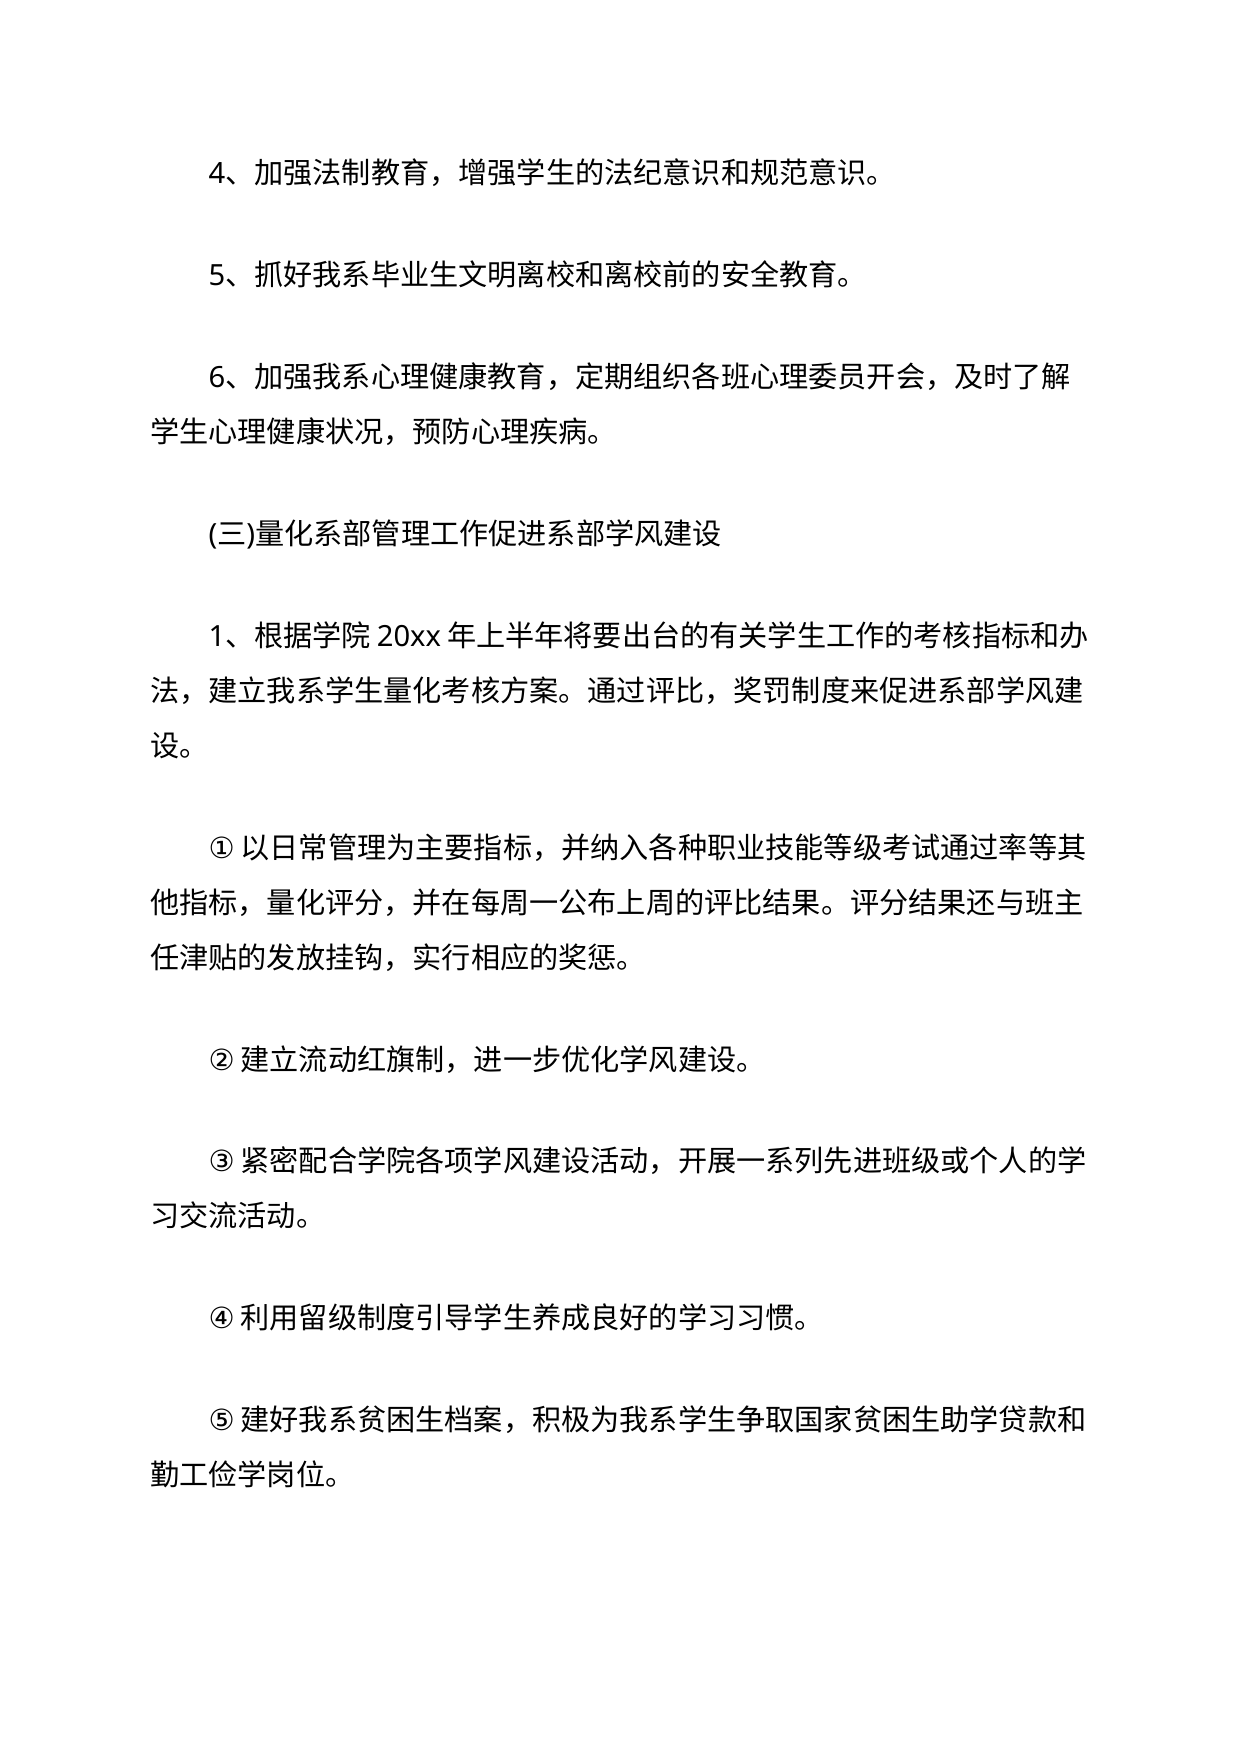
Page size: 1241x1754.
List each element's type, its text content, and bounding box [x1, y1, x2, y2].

text 4、加强法制教育，增强学生的法纪意识和规范意识。 [150, 150, 1090, 192]
text 5、抓好我系毕业生文明离校和离校前的安全教育。 [150, 252, 1090, 294]
text 6、加强我系心理健康教育，定期组织各班心理委员开会，及时了解学生心理健康状况，预防心理疾病。 [150, 354, 1090, 451]
text 1、根据学院20xx年上半年将要出台的有关学生工作的考核指标和办法，建立我系学生量化考核方案。通过评比，奖罚制度来促进系部学风建设。 [150, 613, 1090, 765]
text ④利用留级制度引导学生养成良好的学习习惯。 [150, 1295, 1090, 1337]
text (三)量化系部管理工作促进系部学风建设 [150, 511, 1090, 553]
text ⑤建好我系贫困生档案，积极为我系学生争取国家贫困生助学贷款和勤工俭学岗位。 [150, 1397, 1090, 1494]
text ②建立流动红旗制，进一步优化学风建设。 [150, 1036, 1090, 1078]
text ③紧密配合学院各项学风建设活动，开展一系列先进班级或个人的学习交流活动。 [150, 1138, 1090, 1235]
text ①以日常管理为主要指标，并纳入各种职业技能等级考试通过率等其他指标，量化评分，并在每周一公布上周的评比结果。评分结果还与班主任津贴的发放挂钩，实行相应的奖惩。 [150, 824, 1090, 977]
